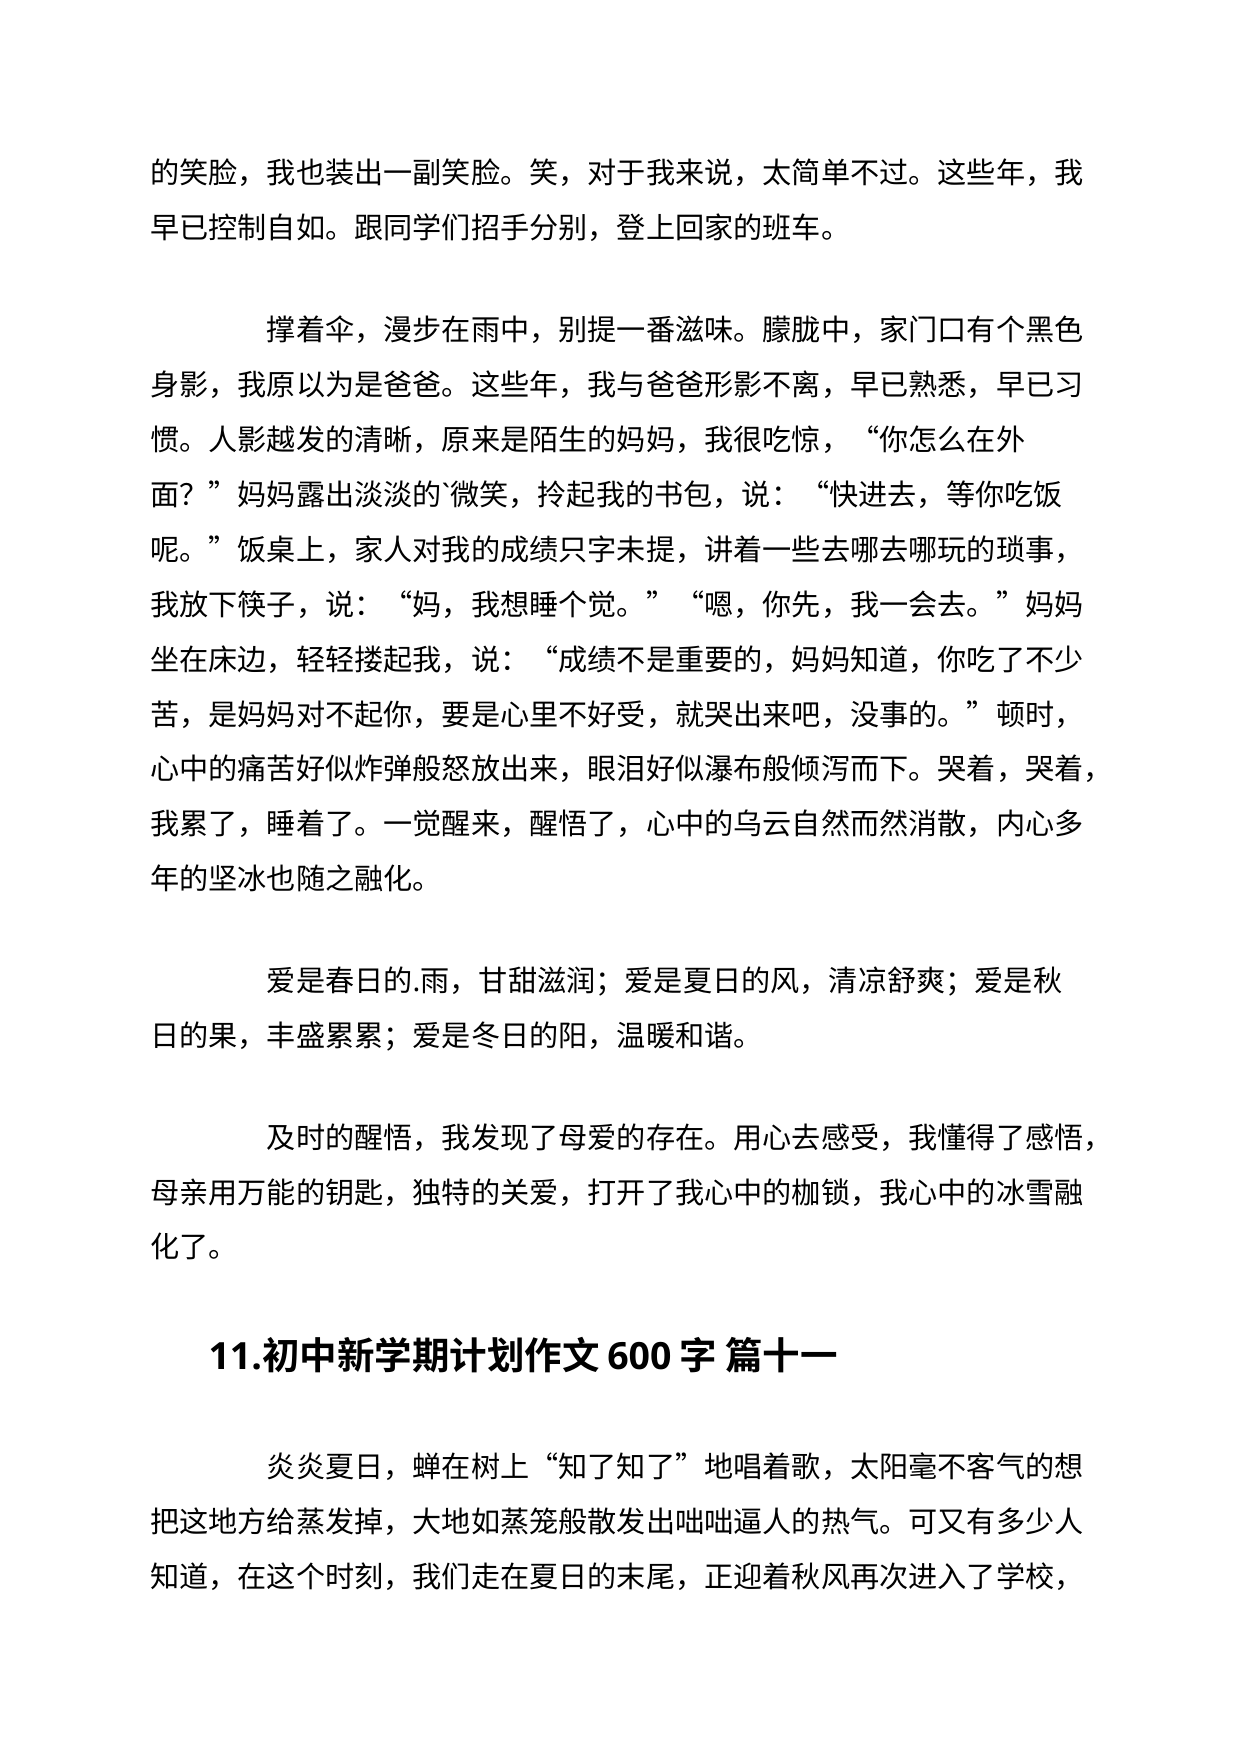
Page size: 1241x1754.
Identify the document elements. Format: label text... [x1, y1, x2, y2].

text 11.初中新学期计划作文600字 篇十一 [150, 1326, 1090, 1380]
text 及时的醒悟，我发现了母爱的存在。用心去感受，我懂得了感悟，母亲用万能的钥匙，独特的关爱，打开了我心中的枷锁，我心中的冰雪融化了。 [150, 1114, 1090, 1266]
text 撑着伞，漫步在雨中，别提一番滋味。朦胧中，家门口有个黑色身影，我原以为是爸爸。这些年，我与爸爸形影不离，早已熟悉，早已习惯。人影越发的清晰，原来是陌生的妈妈，我很吃惊，“你怎么在外面？”妈妈露出淡淡的`微笑，拎起我的书包，说：“快进去，等你吃饭呢。”饭桌上，家人对我的成绩只字未提，讲着一些去哪去哪玩的琐事，我放下筷子，说：“妈，我想睡个觉。”“嗯，你先，我一会去。”妈妈坐在床边，轻轻搂起我，说：“成绩不是重要的，妈妈知道，你吃了不少苦，是妈妈对不起你，要是心里不好受，就哭出来吧，没事的。”顿时，心中的痛苦好似炸弹般怒放出来，眼泪好似瀑布般倾泻而下。哭着，哭着，我累了，睡着了。一觉醒来，醒悟了，心中的乌云自然而然消散，内心多年的坚冰也随之融化。 [150, 307, 1090, 898]
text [150, 1443, 1090, 1596]
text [150, 150, 1090, 247]
text 爱是春日的.雨，甘甜滋润；爱是夏日的风，清凉舒爽；爱是秋日的果，丰盛累累；爱是冬日的阳，温暖和谐。 [150, 957, 1090, 1055]
